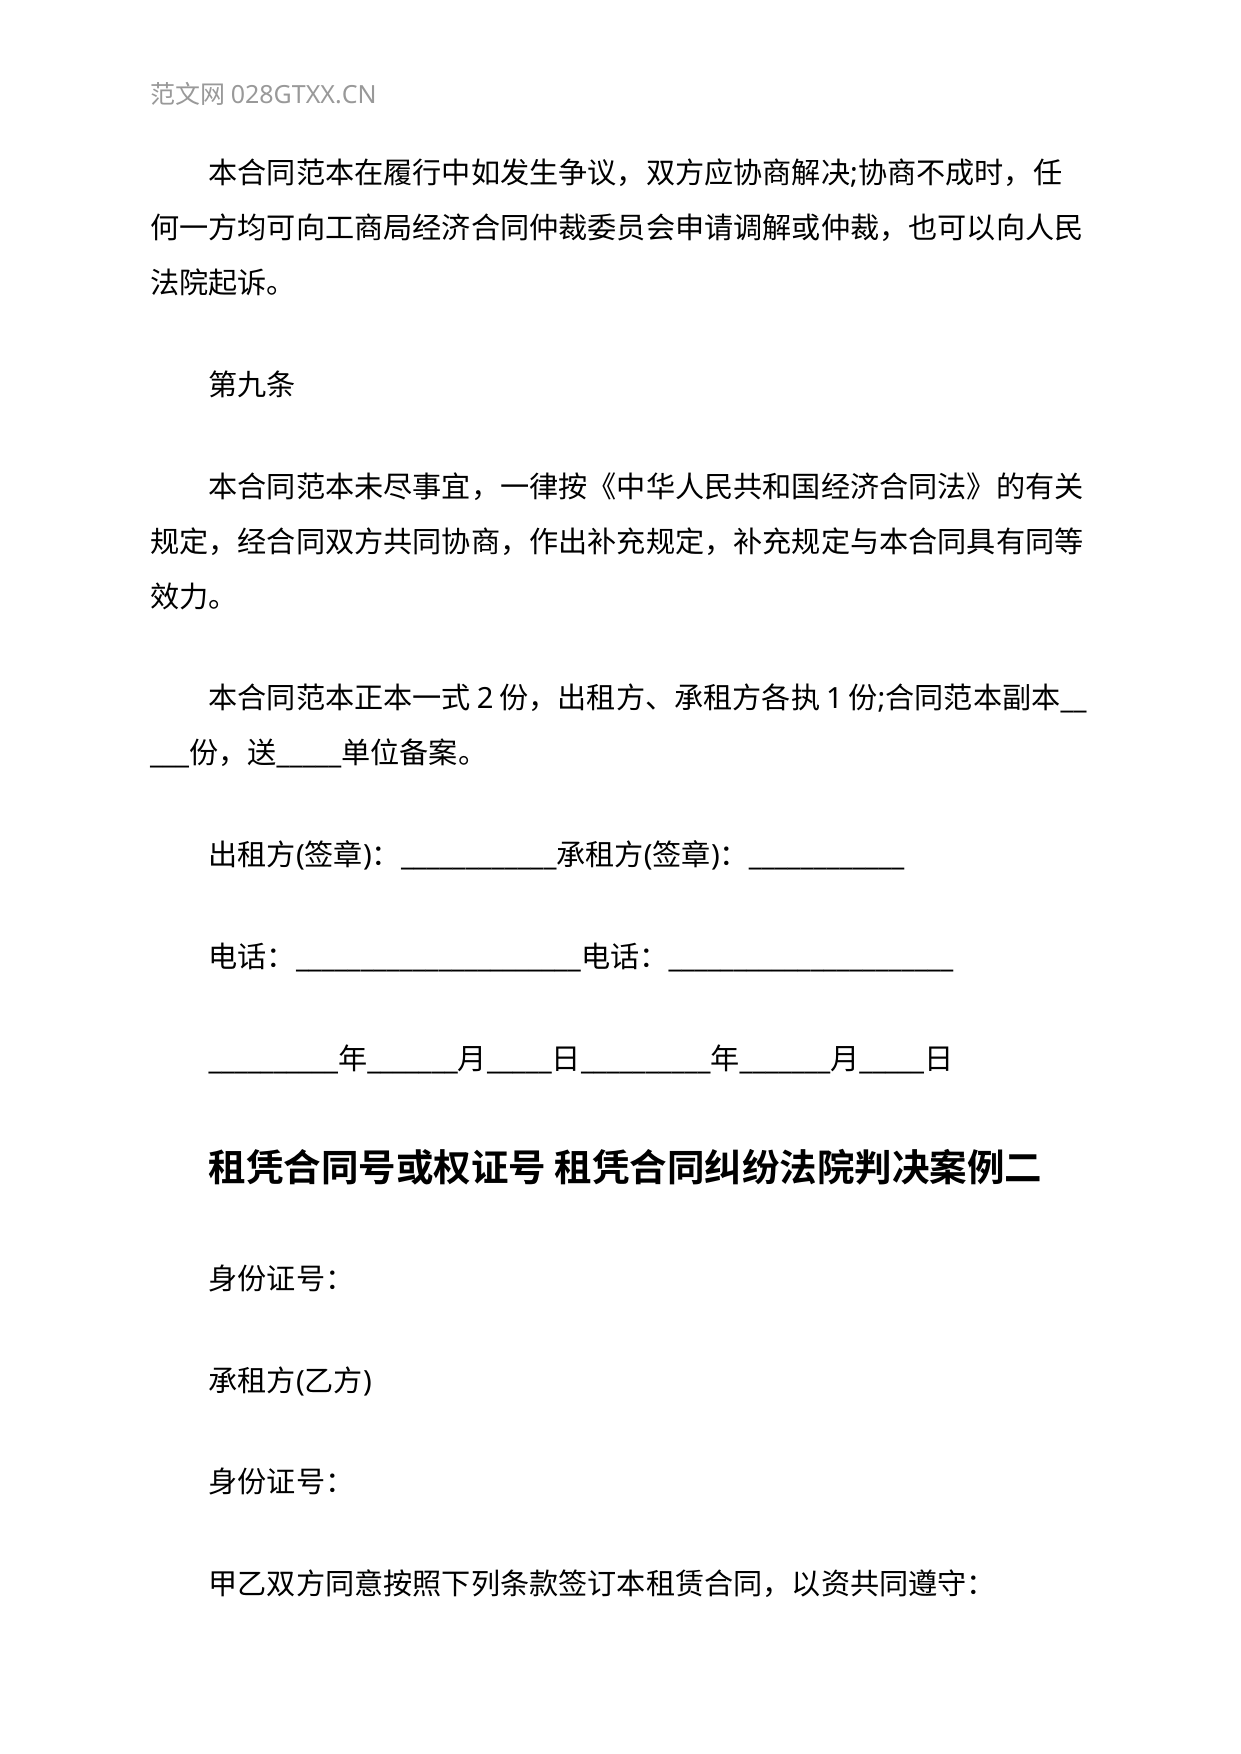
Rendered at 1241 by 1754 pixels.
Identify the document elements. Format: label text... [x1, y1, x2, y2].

text 本合同范本在履行中如发生争议，双方应协商解决;协商不成时，任何一方均可向工商局经济合同仲裁委员会申请调解或仲裁，也可以向人民法院起诉。 [150, 150, 1090, 302]
text __________年_______月_____日__________年_______月_____日 [150, 1036, 1090, 1078]
text 出租方(签章)：____________承租方(签章)：____________ [150, 832, 1090, 874]
text 甲乙双方同意按照下列条款签订本租赁合同，以资共同遵守： [150, 1561, 1090, 1603]
text 承租方(乙方) [150, 1357, 1090, 1399]
text 租凭合同号或权证号 租凭合同纠纷法院判决案例二 [150, 1138, 1090, 1192]
text 本合同范本未尽事宜，一律按《中华人民共和国经济合同法》的有关规定，经合同双方共同协商，作出补充规定，补充规定与本合同具有同等效力。 [150, 463, 1090, 616]
text 第九条 [150, 362, 1090, 404]
text 身份证号： [150, 1255, 1090, 1298]
text 本合同范本正本一式2份，出租方、承租方各执1份;合同范本副本_____份，送_____单位备案。 [150, 675, 1090, 772]
text 电话：______________________电话：______________________ [150, 934, 1090, 976]
text 身份证号： [150, 1459, 1090, 1501]
